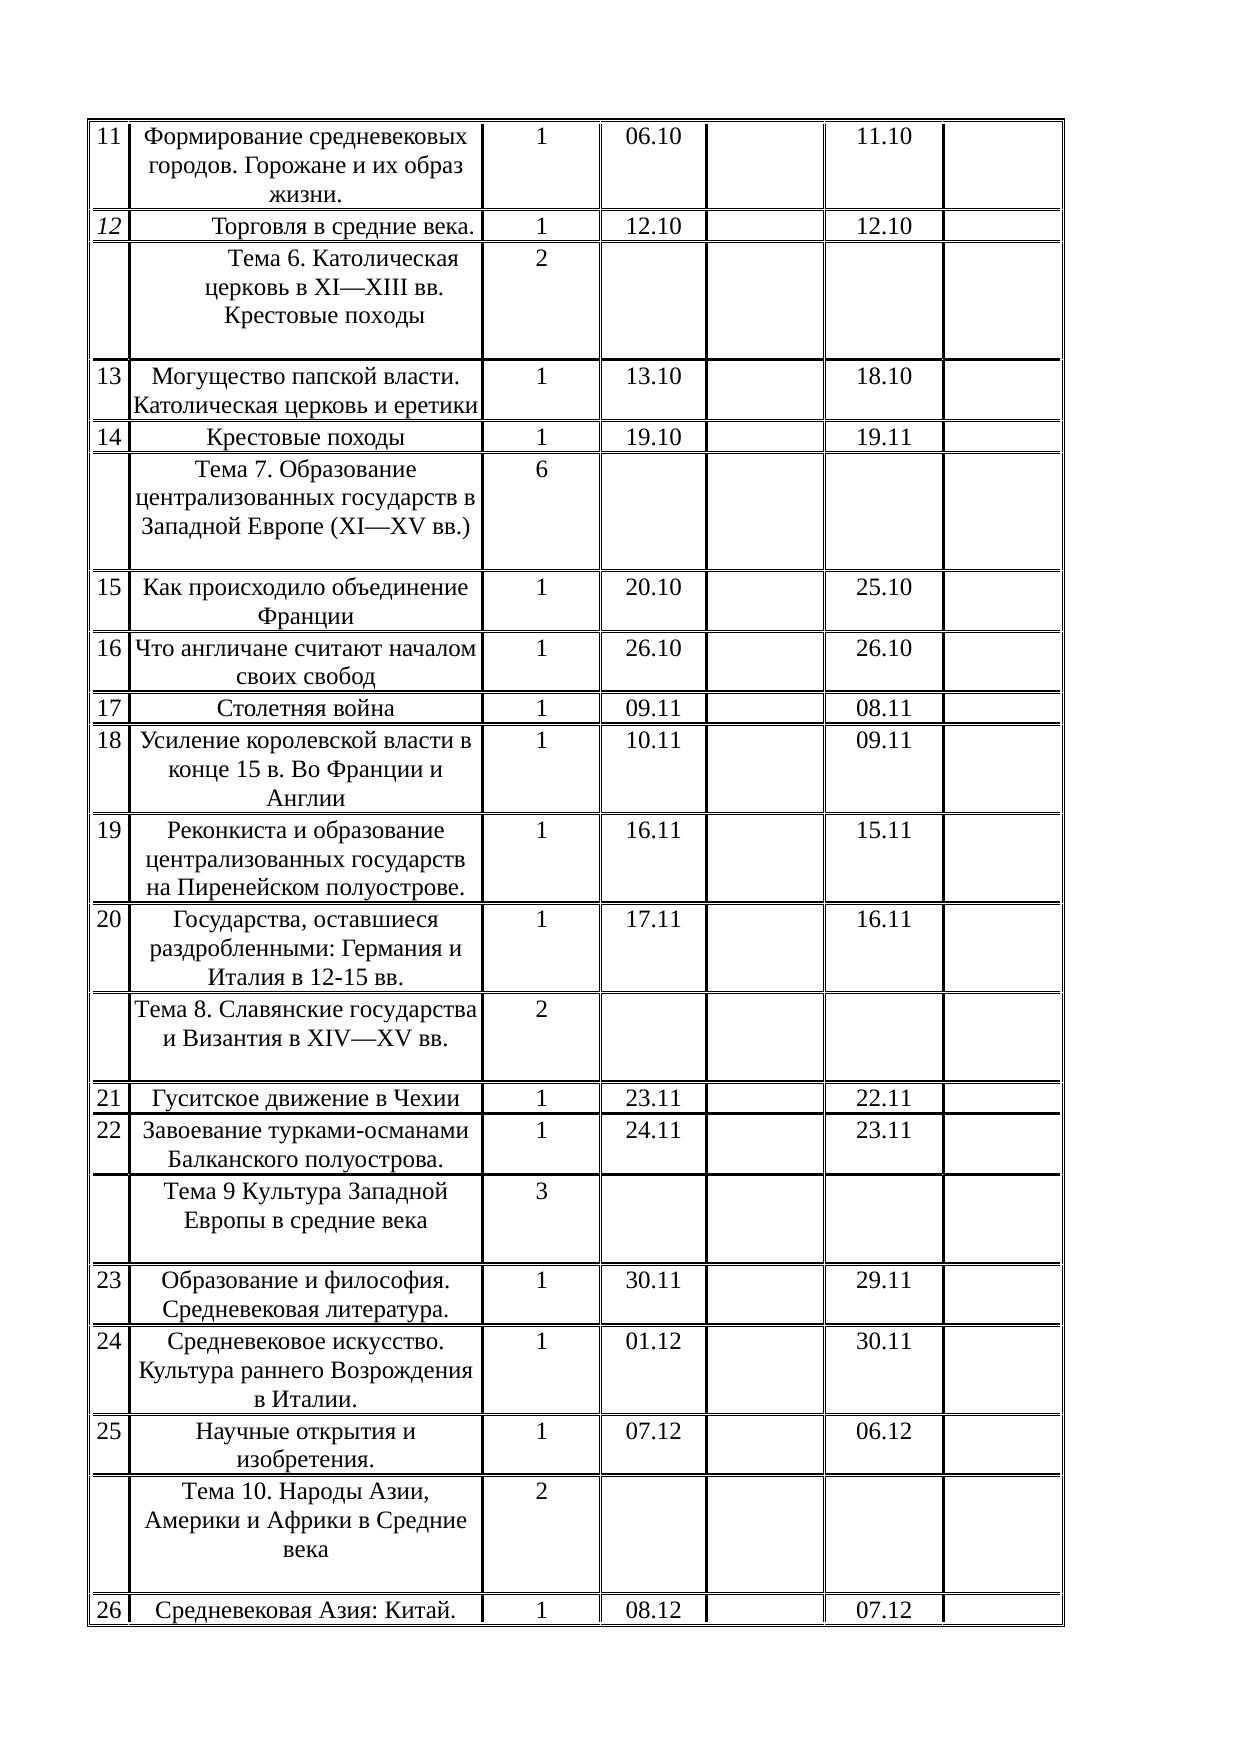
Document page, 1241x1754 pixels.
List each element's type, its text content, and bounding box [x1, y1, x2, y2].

table_cell 14 [90, 419, 128, 451]
table_cell 25.10 [826, 572, 942, 629]
table_cell [708, 1416, 823, 1473]
table_cell [708, 1327, 823, 1412]
table_cell [945, 630, 1062, 690]
table_cell 1 [484, 1115, 599, 1173]
table_cell 2 [484, 1477, 599, 1591]
table_cell [708, 572, 823, 629]
table_cell [945, 690, 1062, 722]
table_cell 16 [90, 630, 128, 690]
table_cell 13.10 [602, 361, 705, 418]
table_cell [943, 991, 1063, 1080]
table_cell 1 [484, 726, 599, 812]
table_cell 06.10 [601, 122, 706, 208]
table_cell [708, 633, 823, 690]
table_cell [708, 361, 823, 418]
table_cell [943, 208, 1063, 239]
table_cell 1 [484, 1327, 599, 1412]
table_cell [90, 1473, 128, 1591]
table_cell 23.11 [602, 1084, 705, 1112]
table_cell [708, 422, 823, 451]
table_cell [943, 1591, 1062, 1623]
table_cell 07.12 [602, 1416, 705, 1473]
table_cell [89, 451, 129, 569]
table_cell [945, 419, 1062, 451]
table_cell [708, 905, 823, 991]
table_cell Реконкиста и образование централизованных государств на Пиренейском полуострове. [131, 815, 481, 901]
table_cell 21 [90, 1080, 128, 1112]
table_cell 1 [482, 1595, 601, 1623]
table_cell 16.11 [826, 905, 942, 991]
table_cell [708, 694, 823, 722]
table_cell Тема 10. Народы Азии, Америки и Африки в Средние века [131, 1477, 481, 1591]
table_cell [943, 812, 1063, 901]
table_cell [708, 1176, 823, 1262]
table_cell [90, 240, 128, 358]
table_cell 15.11 [826, 815, 942, 901]
table_cell Средневековое искусство. Культура раннего Возрождения в Италии. [131, 1327, 481, 1412]
table_cell [945, 240, 1062, 358]
table_cell [945, 1173, 1063, 1262]
table_cell Тема 7. Образование централизованных государств в Западной Европе (XI—XV вв.) [131, 454, 481, 569]
table_cell 12 [89, 208, 129, 239]
table_cell [943, 122, 1062, 208]
table_cell [602, 1176, 705, 1262]
table_cell 1 [484, 422, 599, 451]
table_cell 09.11 [602, 694, 705, 722]
table_cell [706, 1595, 824, 1623]
table_cell 1 [484, 905, 599, 991]
table_cell 1 [484, 633, 599, 690]
table_cell [602, 1477, 705, 1591]
table_cell [945, 1473, 1062, 1591]
table_cell [708, 1084, 823, 1112]
table_cell 11.10 [825, 120, 943, 208]
table_cell Гуситское движение в Чехии [131, 1084, 481, 1112]
table_cell [945, 901, 1062, 991]
table_cell [943, 569, 1063, 629]
table_cell 20.10 [602, 572, 705, 629]
table_cell 3 [484, 1176, 599, 1262]
table_cell [945, 1112, 1062, 1173]
table_cell 26.10 [602, 633, 705, 690]
table_cell [708, 815, 823, 901]
table_cell 24 [90, 1323, 128, 1412]
table_cell 19.11 [826, 422, 942, 451]
table_cell 06.12 [826, 1416, 942, 1473]
table_cell [708, 1477, 823, 1591]
table_cell [89, 991, 129, 1080]
table_cell Формирование средневековых городов. Горожане и их образ жизни. [129, 122, 482, 208]
table_cell 1 [484, 694, 599, 722]
table_cell 30.11 [602, 1266, 705, 1323]
table_cell Тема 6. Католическая церковь в XI—XIII вв. Крестовые походы [131, 243, 481, 358]
table_cell 24.11 [602, 1115, 705, 1173]
table_cell [602, 994, 705, 1080]
table_cell [826, 1477, 942, 1591]
table_cell [826, 994, 942, 1080]
table_cell 25 [90, 1413, 128, 1473]
table_cell [945, 1413, 1062, 1473]
table_cell [945, 1262, 1062, 1323]
table_cell 6 [484, 454, 599, 569]
table_cell 2 [484, 994, 599, 1080]
table_cell 26.10 [826, 633, 942, 690]
table_cell 19 [89, 812, 129, 901]
table_cell 1 [484, 1084, 599, 1112]
table_cell Тема 8. Славянские государства и Византия в XIV—XV вв. [131, 994, 481, 1080]
table_cell Усиление королевской власти в конце 15 в. Во Франции и Англии [131, 726, 481, 812]
table_cell [945, 1080, 1062, 1112]
table_cell 09.11 [826, 726, 942, 812]
table_cell 1 [484, 1266, 599, 1323]
table_cell [602, 243, 705, 358]
table_cell Завоевание турками-османами Балканского полуострова. [131, 1115, 481, 1173]
table_cell 23.11 [826, 1115, 942, 1173]
table_cell Научные открытия и изобретения. [131, 1416, 481, 1473]
table_cell Крестовые походы [131, 422, 481, 451]
table_cell 08.11 [826, 694, 942, 722]
table_cell [89, 1173, 128, 1262]
table_cell 13 [89, 358, 128, 418]
table_cell 15 [89, 569, 129, 629]
table_cell 01.12 [602, 1327, 705, 1412]
table_cell Государства, оставшиеся раздробленными: Германия и Италия в 12-15 вв. [131, 905, 481, 991]
table_cell 17.11 [602, 905, 705, 991]
table_cell 1 [482, 122, 601, 208]
table_cell [708, 211, 823, 239]
table_cell 22 [90, 1112, 128, 1173]
table_cell 29.11 [826, 1266, 942, 1323]
table_cell Образование и философия. Средневековая литература. [131, 1266, 481, 1323]
table_cell Столетняя война [131, 694, 481, 722]
table_cell [706, 122, 824, 208]
table_cell 10.11 [602, 726, 705, 812]
table_cell Тема 9 Культура Западной Европы в средние века [131, 1176, 481, 1262]
table_cell [602, 454, 705, 569]
table_cell [945, 1323, 1062, 1412]
table_cell Как происходило объединение Франции [131, 572, 481, 629]
table_cell 1 [484, 211, 599, 239]
table_cell [943, 451, 1063, 569]
table_cell [708, 1115, 823, 1173]
table_cell 18.10 [826, 361, 942, 418]
table_cell [826, 1176, 942, 1262]
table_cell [129, 1595, 482, 1623]
table_cell 1 [484, 572, 599, 629]
table_cell 19.10 [602, 422, 705, 451]
table_cell 16.11 [602, 815, 705, 901]
table_cell [945, 722, 1062, 812]
table_cell 17 [90, 690, 128, 722]
table_cell 12.10 [602, 211, 705, 239]
table_cell 1 [484, 361, 599, 418]
table_cell 22.11 [826, 1084, 942, 1112]
table_cell 1 [484, 1416, 599, 1473]
table_cell [826, 454, 942, 569]
table_cell 30.11 [826, 1327, 942, 1412]
table_cell Что англичане считают началом своих свобод [131, 633, 481, 690]
table_cell [708, 1266, 823, 1323]
table_cell 1 [484, 815, 599, 901]
table_cell 23 [90, 1262, 128, 1323]
table_cell 08.12 [601, 1595, 706, 1623]
table_cell [708, 454, 823, 569]
table_cell 11 [90, 120, 129, 208]
table_cell 18 [90, 722, 128, 812]
table_cell [708, 994, 823, 1080]
table_cell Торговля в средние века. [131, 211, 481, 239]
table_cell 07.12 [825, 1595, 943, 1623]
table_cell [826, 243, 942, 358]
table_cell Могущество папской власти. Католическая церковь и еретики [131, 361, 481, 418]
table_cell [708, 243, 823, 358]
table_cell [945, 358, 1063, 418]
table_cell 2 [484, 243, 599, 358]
table_cell 20 [90, 901, 128, 991]
table_cell 12.10 [826, 211, 942, 239]
table_cell 26 [90, 1591, 129, 1623]
table_cell [708, 726, 823, 812]
